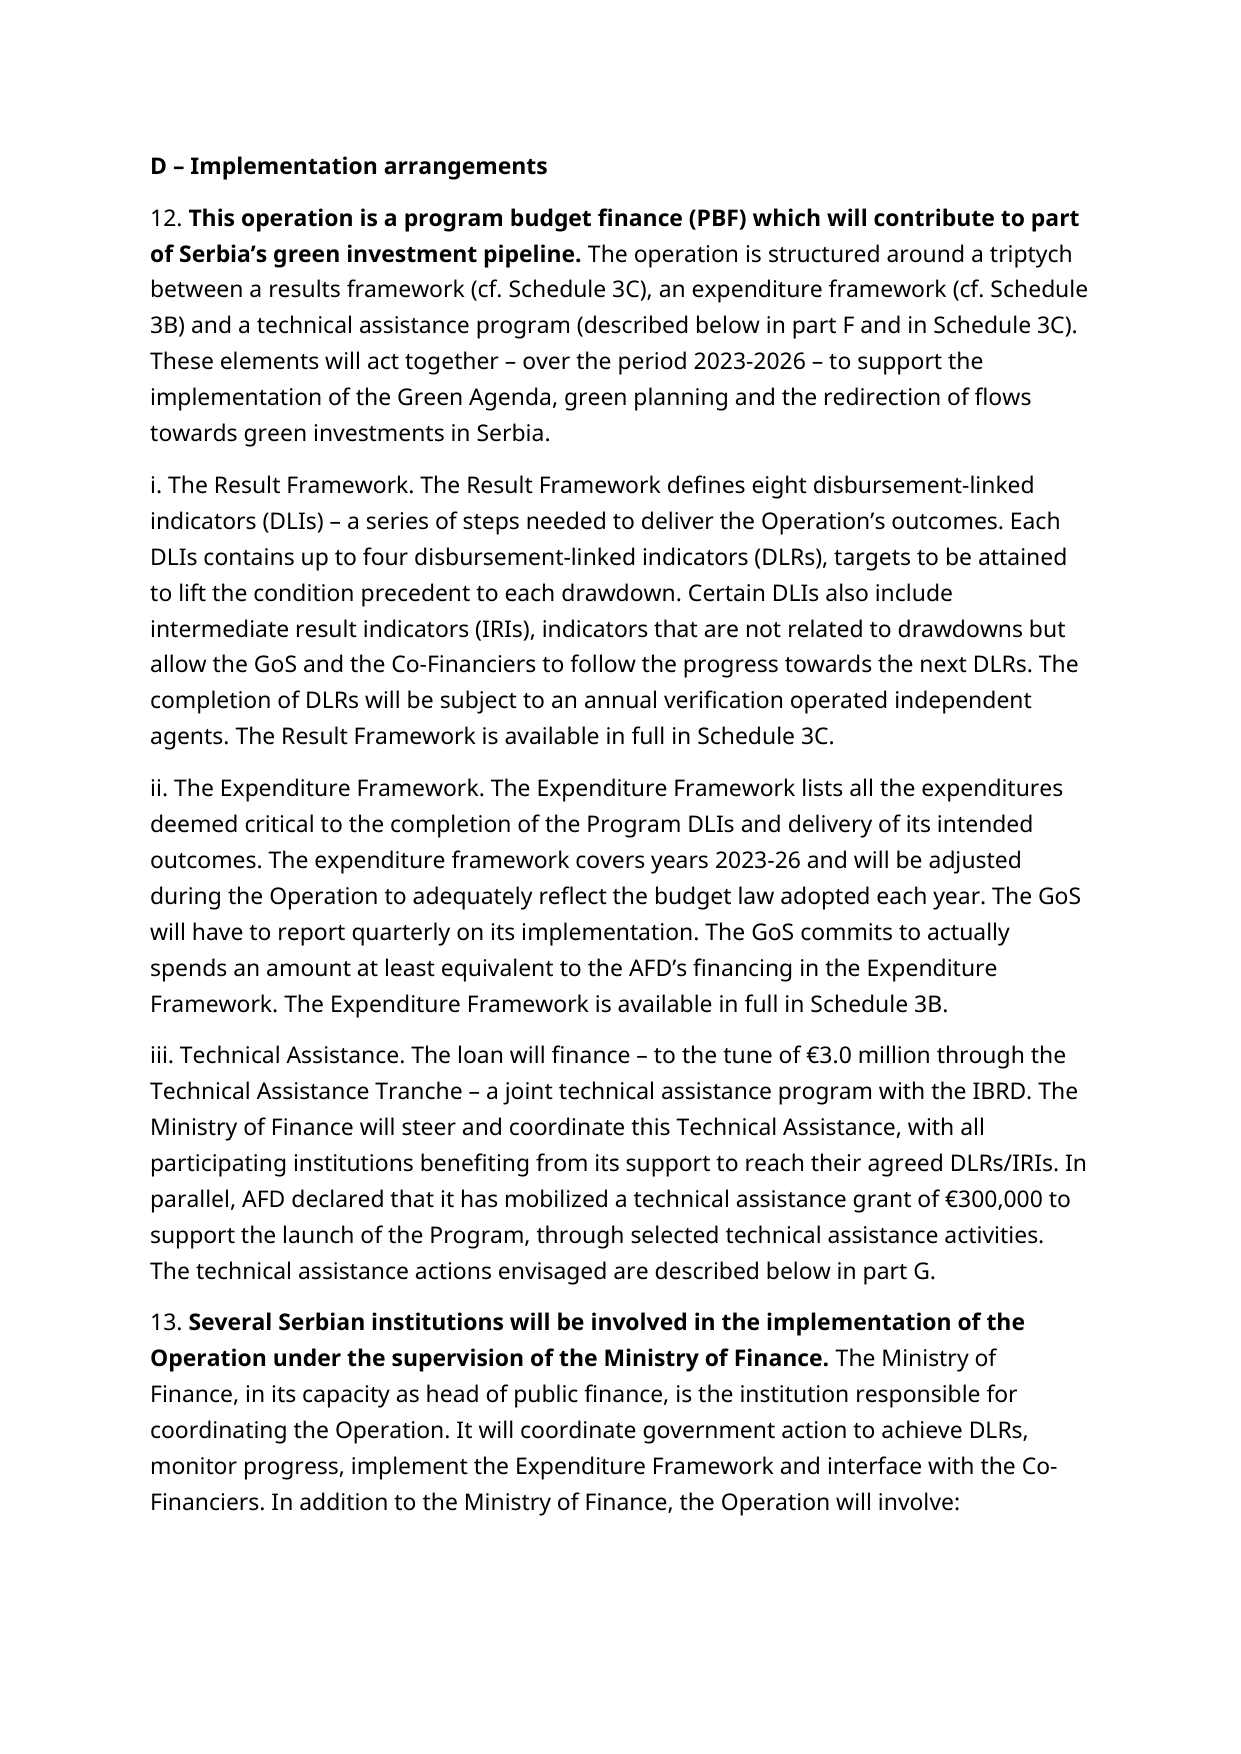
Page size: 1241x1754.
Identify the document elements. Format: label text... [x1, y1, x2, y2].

text iii. Technical Assistance. The loan will finance – to the tune of €3.0 million through the Technical Assistance Tranche – a joint technical assistance program with the IBRD. The Ministry of Finance will steer and coordinate this Technical Assistance, with all participating institutions benefiting from its support to reach their agreed DLRs/IRIs. In parallel, AFD declared that it has mobilized a technical assistance grant of €300,000 to support the launch of the Program, through selected technical assistance activities. The technical assistance actions envisaged are described below in part G. [150, 1039, 1090, 1286]
text 12. This operation is a program budget finance (PBF) which will contribute to part of Serbia’s green investment pipeline. The operation is structured around a triptych between a results framework (cf. Schedule 3C), an expenditure framework (cf. Schedule 3B) and a technical assistance program (described below in part F and in Schedule 3C). These elements will act together – over the period 2023-2026 – to support the implementation of the Green Agenda, green planning and the redirection of flows towards green investments in Serbia. [150, 202, 1090, 448]
text 13. Several Serbian institutions will be involved in the implementation of the Operation under the supervision of the Ministry of Finance. The Ministry of Finance, in its capacity as head of public finance, is the institution responsible for coordinating the Operation. It will coordinate government action to achieve DLRs, monitor progress, implement the Expenditure Framework and interface with the Co-Financiers. In addition to the Ministry of Finance, the Operation will involve: [150, 1306, 1090, 1517]
text D – Implementation arrangements [150, 150, 1090, 181]
text i. The Result Framework. The Result Framework defines eight disbursement-linked indicators (DLIs) – a series of steps needed to deliver the Operation’s outcomes. Each DLIs contains up to four disbursement-linked indicators (DLRs), targets to be attained to lift the condition precedent to each drawdown. Certain DLIs also include intermediate result indicators (IRIs), indicators that are not related to drawdowns but allow the GoS and the Co-Financiers to follow the progress towards the next DLRs. The completion of DLRs will be subject to an annual verification operated independent agents. The Result Framework is available in full in Schedule 3C. [150, 469, 1090, 752]
text ii. The Expenditure Framework. The Expenditure Framework lists all the expenditures deemed critical to the completion of the Program DLIs and delivery of its intended outcomes. The expenditure framework covers years 2023-26 and will be adjusted during the Operation to adequately reflect the budget law adopted each year. The GoS will have to report quarterly on its implementation. The GoS commits to actually spends an amount at least equivalent to the AFD’s financing in the Expenditure Framework. The Expenditure Framework is available in full in Schedule 3B. [150, 772, 1090, 1019]
